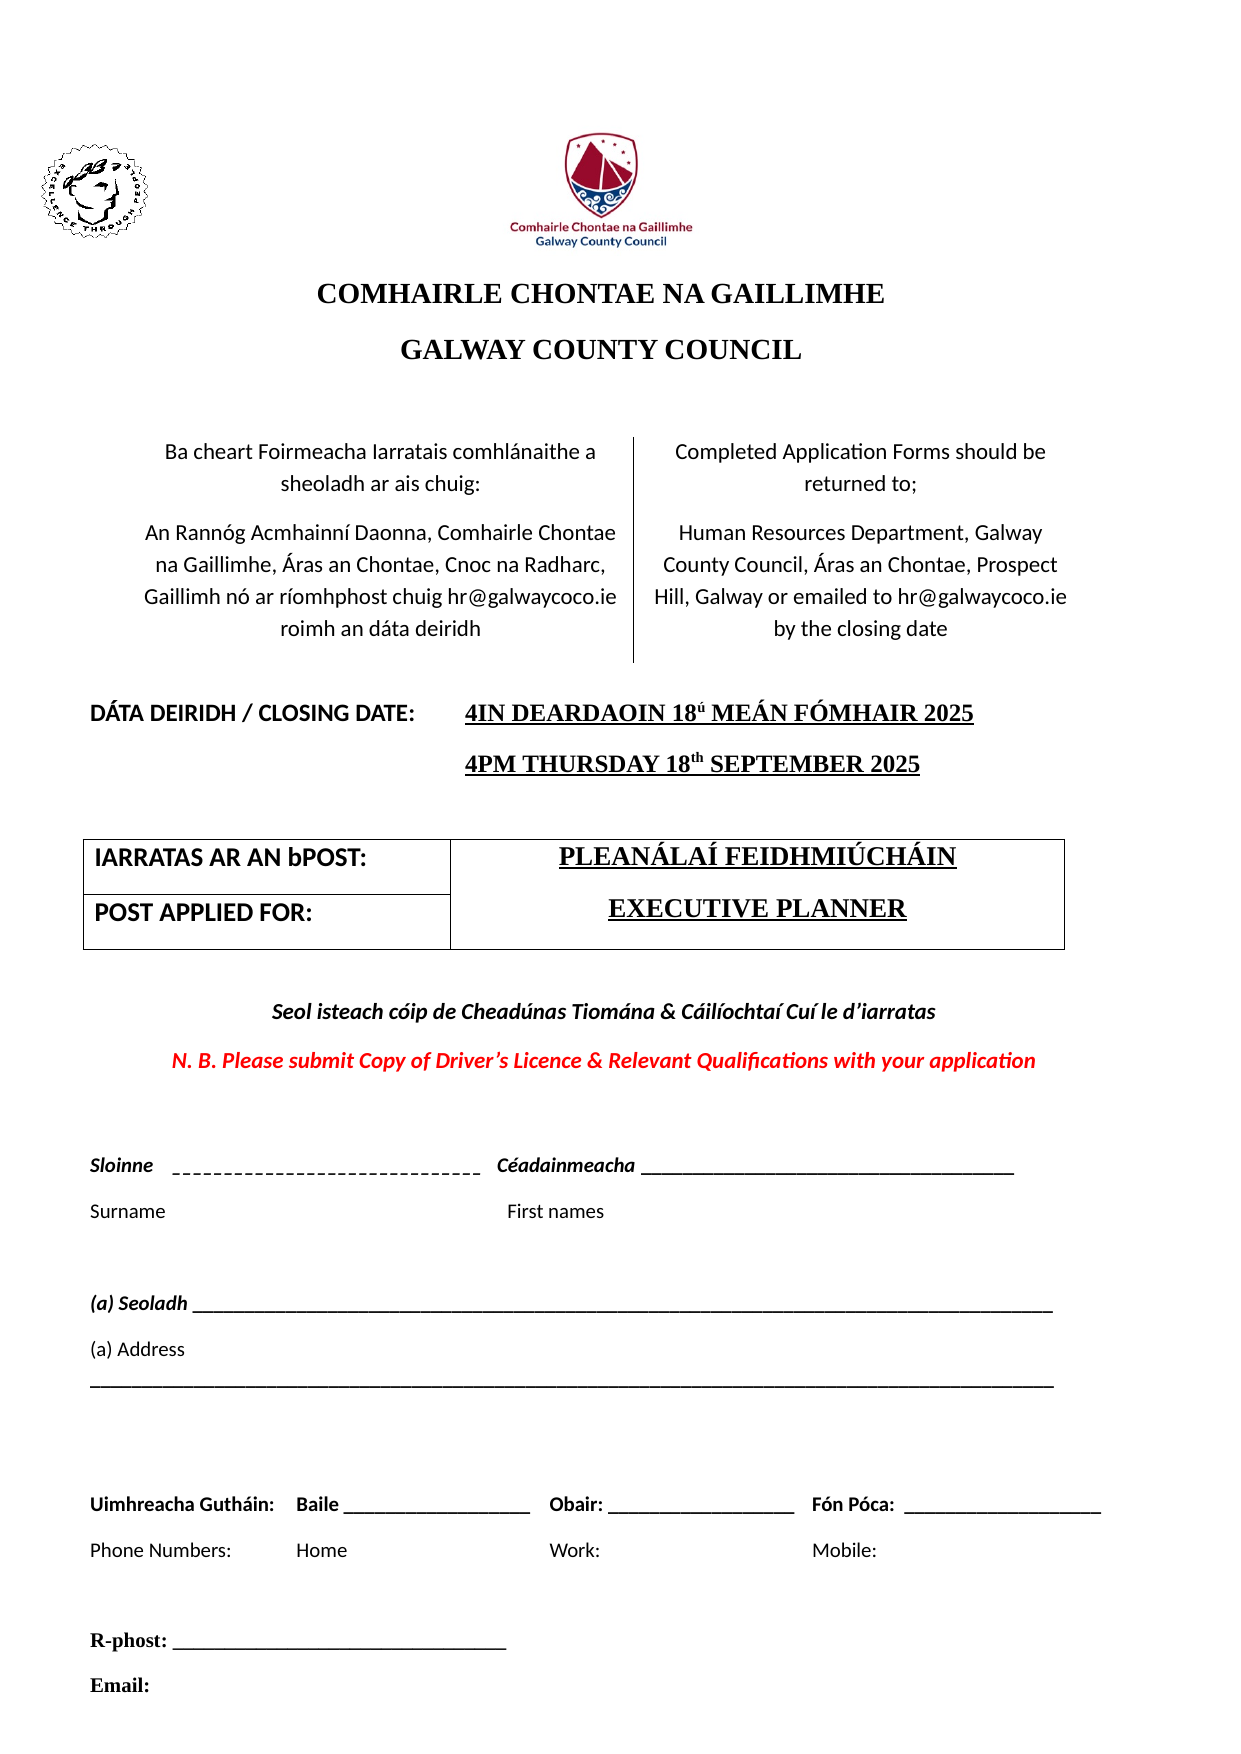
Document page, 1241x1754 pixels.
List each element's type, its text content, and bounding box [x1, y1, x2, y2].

text Phone Numbers: Home Work: Mobile: [90, 1537, 1125, 1562]
table_cell Completed Application Forms should be returned to; Department, Galway County Council, Áras an Chontae, Prospect Hill, or emailed to hr@galwaycoco.ie by the closing date [634, 437, 1074, 663]
text (a) Seoladh ___________________________________________________________________________________ [90, 1290, 1125, 1316]
text 4PM THURSDAY 18th SEPTEMBER 2025 [390, 749, 1125, 778]
table_header COMHAIRLE CHONTAE NA GAILLIMHE COUNTY COUNCIL [137, 125, 1074, 437]
text Seol isteach cóip de Cheadúnas Tiomána & Cáilíochtaí Cuí le d’iarratas [90, 997, 1120, 1025]
text (a) Address _____________________________________________________________________________________________ [90, 1336, 1125, 1391]
table_cell POST APPLIED FOR: [84, 895, 450, 949]
text N. B. Please submit Copy of Driver’s Licence & Relevant Qualifications with your application [90, 1046, 1120, 1074]
text Surname First names [90, 1198, 1125, 1224]
table_header IARRATAS AR AN bPOST: [84, 840, 450, 894]
text DÁTA DEIRIDH / CLOSING DATE: 4IN DEARDAOIN 18ú MEÁN FÓMHAIR 2025 [90, 698, 1125, 728]
text Uimhreacha Gutháin: Baile __________________ Obair: __________________ Fón Póca: ___________________ [90, 1491, 1125, 1516]
text R-phost: ________________________________ [90, 1628, 1125, 1652]
table_cell Ba cheart Foirmeacha Iarratais comhlánaithe a sheoladh ar ais chuig: An Rannóg Acmhainní Daonna, Comhairle Chontae na Gaillimhe, Áras an Chontae, Cnoc na Radharc, Gaillimh nó ar ríomhphost chuig hr@galwaycoco.ie roimh an dáta deiridh [137, 437, 633, 663]
text Email: [90, 1673, 1125, 1697]
picture [501, 125, 701, 256]
table_header PLEANÁLAÍ FEIDHMIÚCHÁIN EXECUTIVE PLANNER [451, 840, 1064, 949]
text Sloinne ______________________________ Céadainmeacha ____________________________________ [90, 1153, 1125, 1178]
